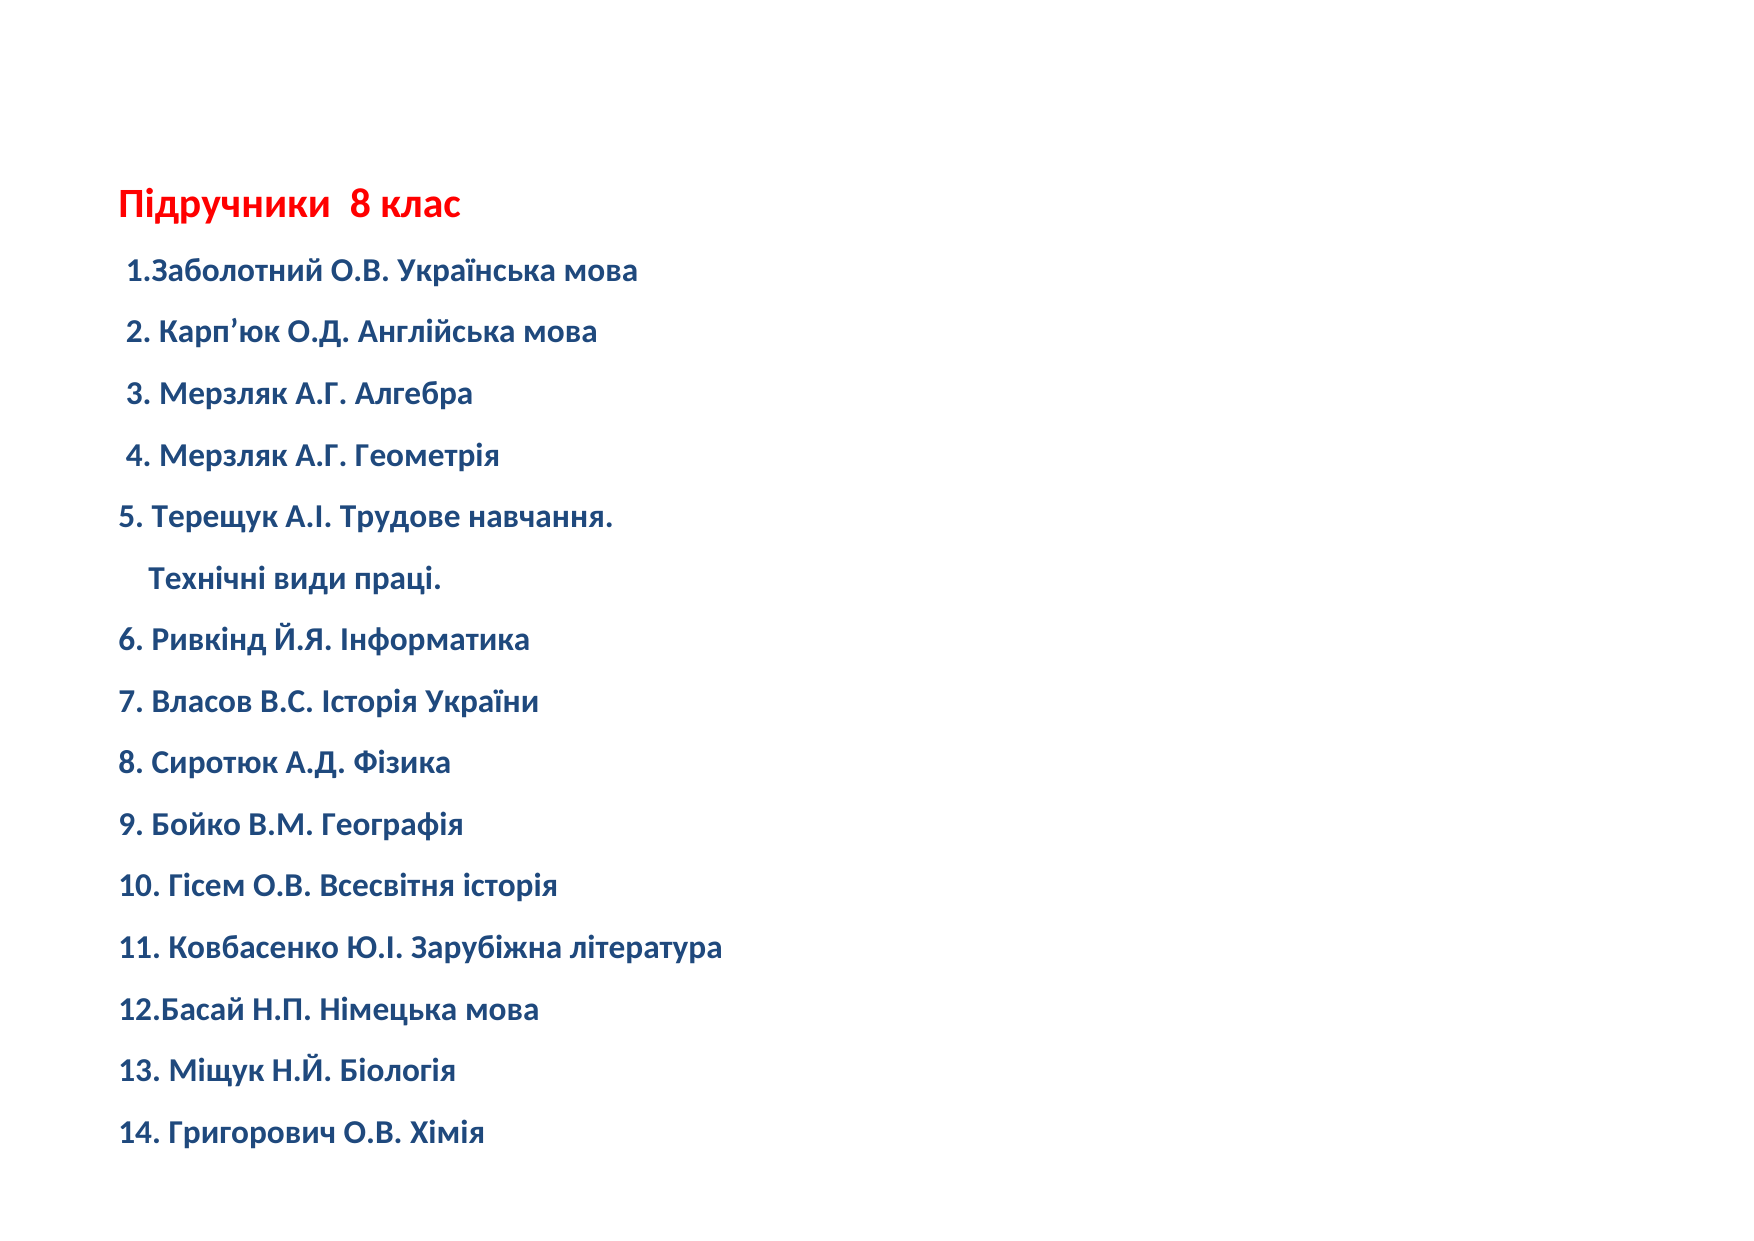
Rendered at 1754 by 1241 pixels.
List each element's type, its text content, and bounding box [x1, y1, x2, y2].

text 1.Заболотний О.В. Українська мова [118, 249, 1636, 289]
text 13. Міщук Н.Й. Біологія [0, 1049, 1636, 1090]
text 4. Мерзляк А.Г. Геометрія [0, 433, 1636, 474]
text 6. Ривкінд Й.Я. Інформатика [0, 618, 1636, 659]
text 10. Гісем О.В. Всесвітня історія [0, 864, 1636, 905]
text Технічні види праці. [0, 557, 1636, 597]
text 5. Терещук А.І. Трудове навчання. [0, 495, 1636, 536]
text 3. Мерзляк А.Г. Алгебра [0, 372, 1636, 413]
text 12.Басай Н.П. Німецька мова [0, 988, 1636, 1028]
text 7. Власов В.С. Історія України [0, 680, 1636, 721]
text 11. Ковбасенко Ю.І. Зарубіжна література [0, 926, 1636, 967]
text 9. Бойко В.М. Географія [0, 803, 1636, 844]
text 2. Карп’юк О.Д. Англійська мова [0, 310, 1636, 351]
text 14. Григорович О.В. Хімія [0, 1111, 1636, 1151]
text Підручники 8 клас [118, 177, 1636, 228]
text 8. Сиротюк А.Д. Фізика [0, 741, 1636, 782]
